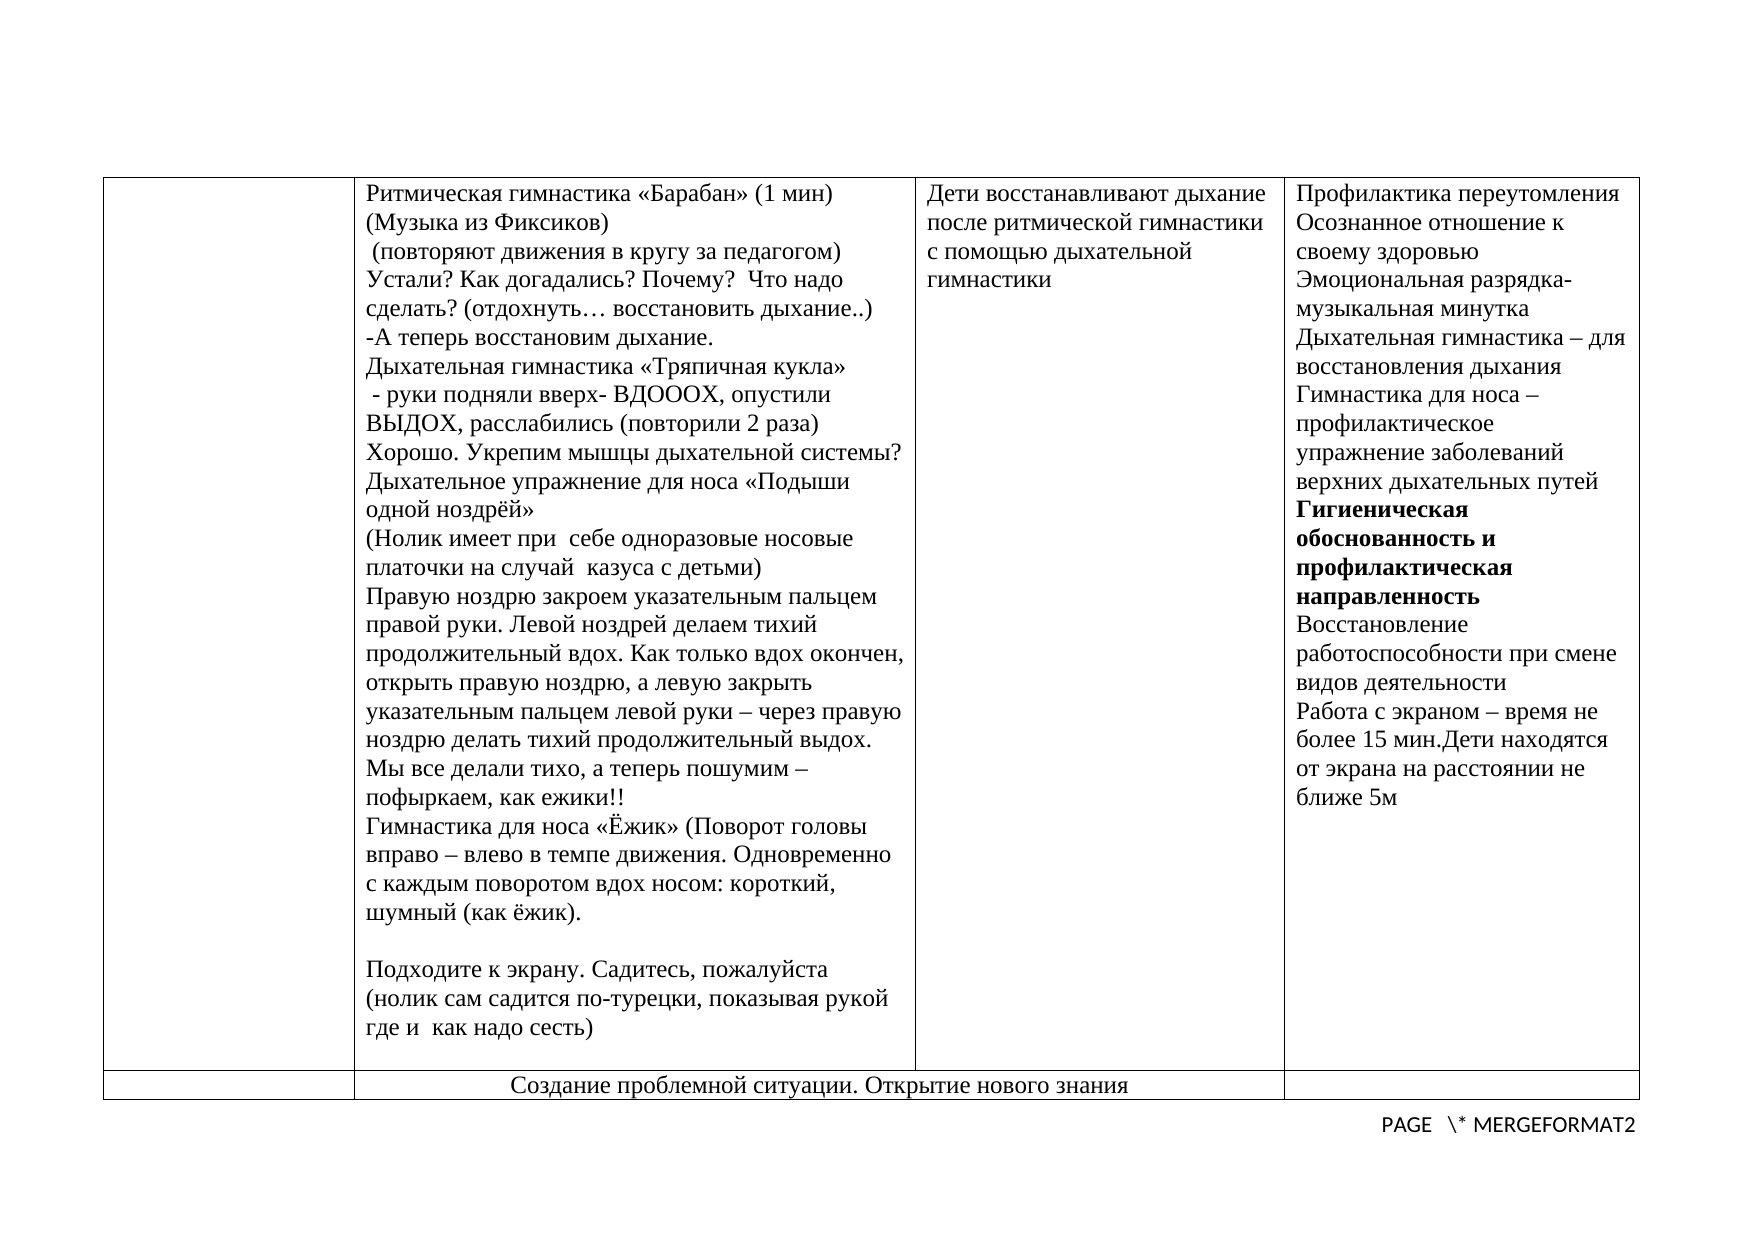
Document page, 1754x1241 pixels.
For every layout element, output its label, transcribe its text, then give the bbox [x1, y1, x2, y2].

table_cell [1285, 178, 1639, 1069]
table_cell Создание проблемной ситуации. Открытие нового знания [355, 1071, 1284, 1099]
table_cell [1285, 1071, 1639, 1099]
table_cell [916, 178, 1284, 1069]
table_cell [104, 1071, 354, 1099]
table_cell [104, 178, 354, 1069]
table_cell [355, 178, 915, 1069]
